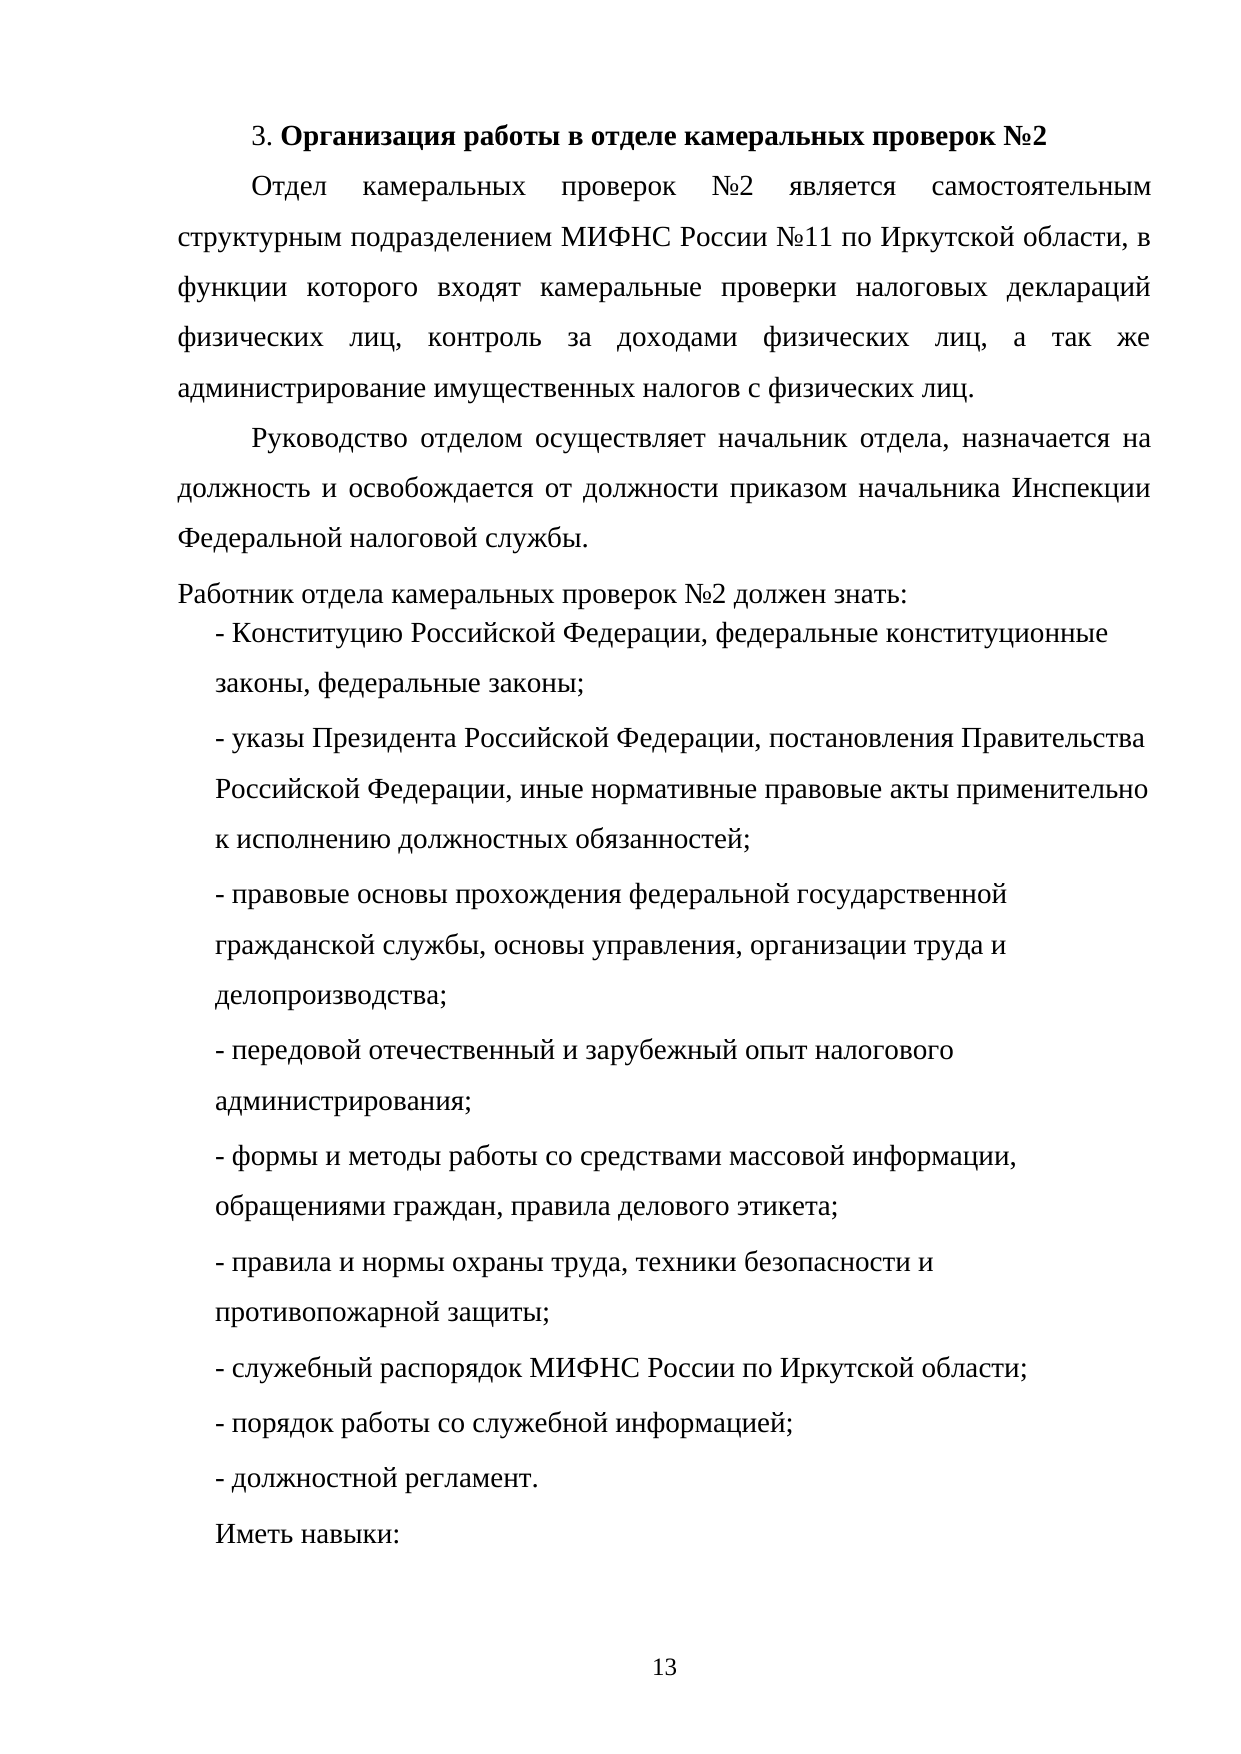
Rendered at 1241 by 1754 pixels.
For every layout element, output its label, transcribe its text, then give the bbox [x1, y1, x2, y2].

text - правила и нормы охраны труда, техники безопасности и противопожарной защиты; [215, 1244, 1152, 1328]
text - правовые основы прохождения федеральной государственной гражданской службы, основы управления, организации труда и делопроизводства; [215, 876, 1152, 1011]
text Иметь навыки: [215, 1516, 1152, 1549]
text Руководство отделом осуществляет начальник отдела, назначается на должность и освобождается от должности приказом начальника Инспекции Федеральной налоговой службы. [177, 420, 1152, 554]
text - Конституцию Российской Федерации, федеральные конституционные законы, федеральные законы; [215, 615, 1152, 698]
text - служебный распорядок МИФНС России по Иркутской области; [215, 1350, 1152, 1383]
text Работник отдела камеральных проверок №2 должен знать: [177, 576, 1152, 609]
text - указы Президента Российской Федерации, постановления Правительства Российской Федерации, иные нормативные правовые акты применительно к исполнению должностных обязанностей; [215, 720, 1152, 854]
text - должностной регламент. [215, 1461, 1152, 1494]
text - порядок работы со служебной информацией; [215, 1405, 1152, 1439]
text 3. Организация работы в отделе камеральных проверок №2 [177, 118, 1152, 152]
text - передовой отечественный и зарубежный опыт налогового администрирования; [215, 1032, 1152, 1116]
text Отдел камеральных проверок №2 является самостоятельным структурным подразделением МИФНС России №11 по Иркутской области, в функции которого входят камеральные проверки налоговых деклараций физических лиц, контроль за доходами физических лиц, а так же администрирование имущественных налогов с физических лиц. [177, 168, 1152, 403]
text - формы и методы работы со средствами массовой информации, обращениями граждан, правила делового этикета; [215, 1138, 1152, 1222]
